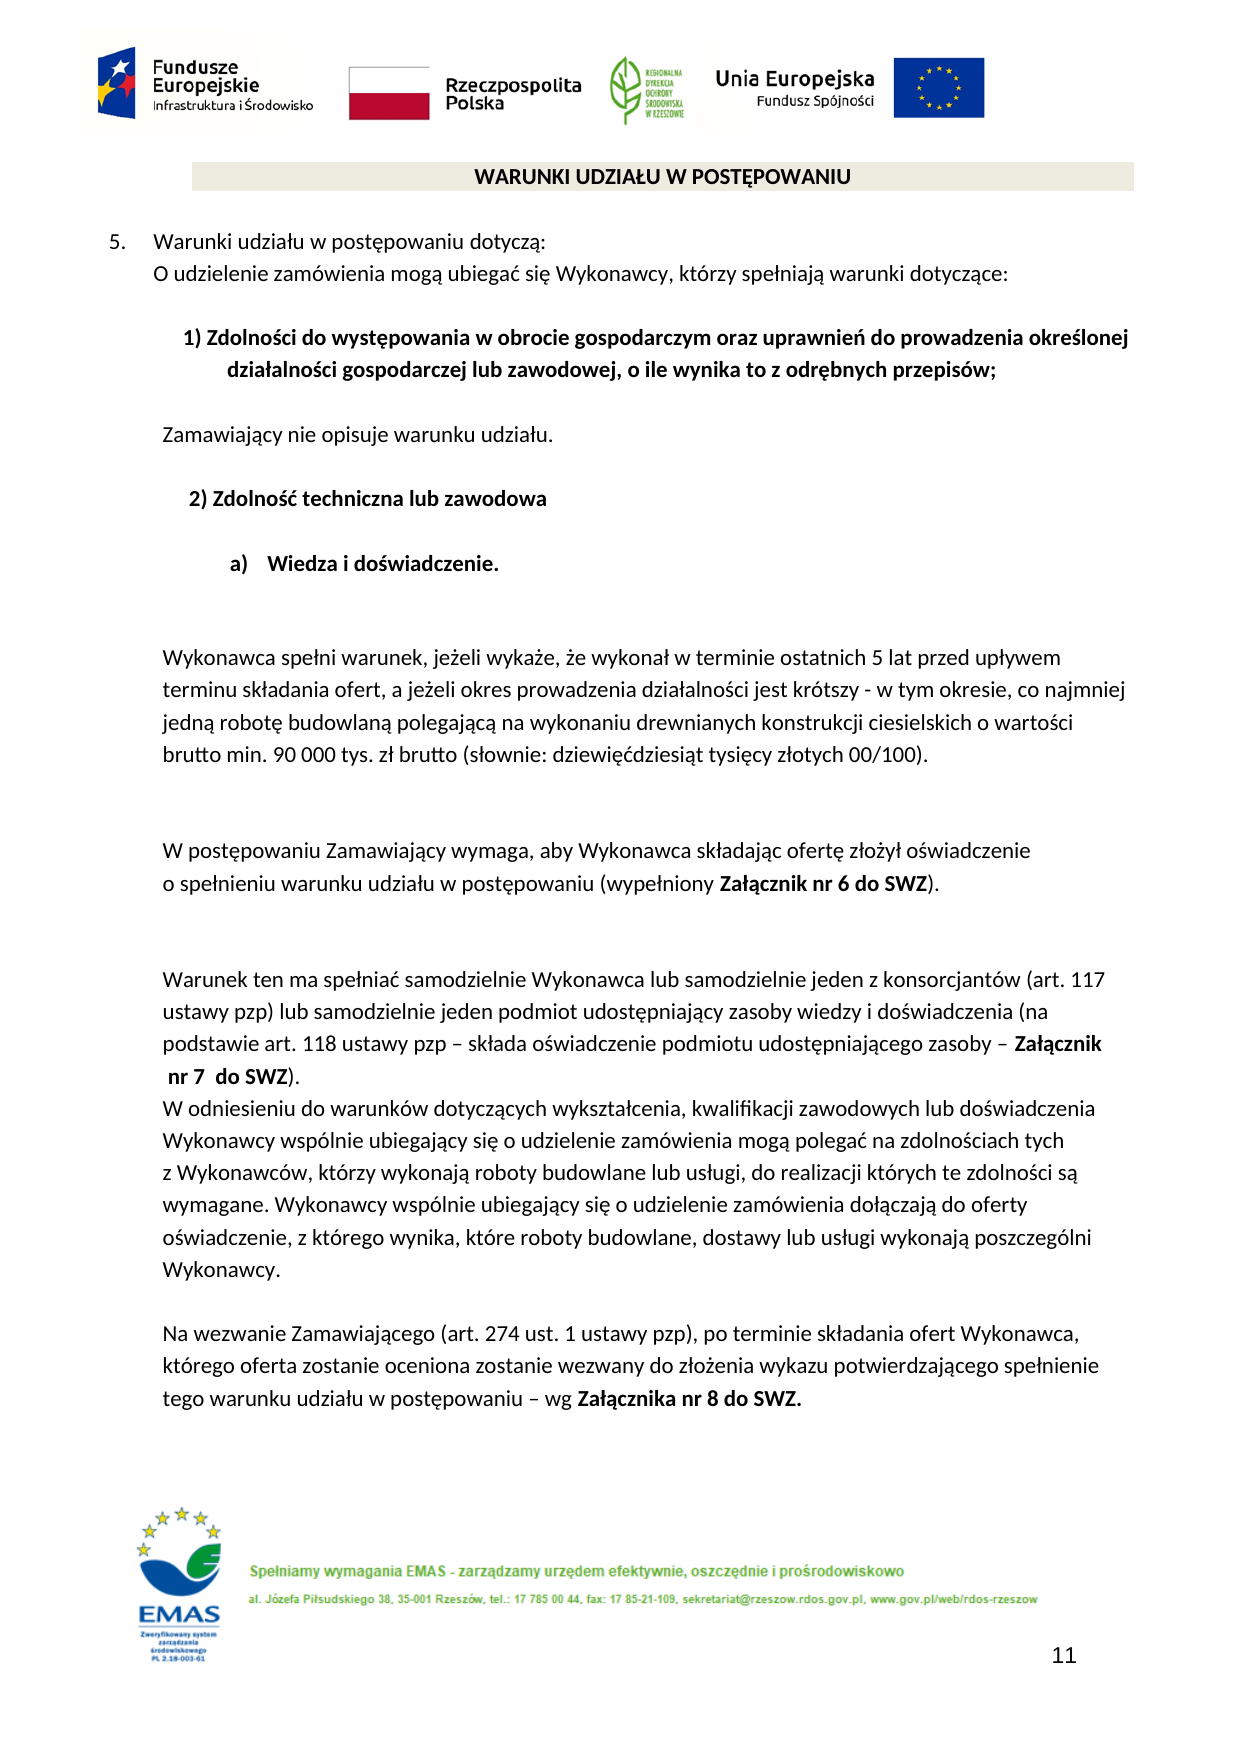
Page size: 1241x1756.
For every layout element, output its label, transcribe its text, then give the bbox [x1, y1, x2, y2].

subtitle Wykonawca spełni warunek, jeżeli wykaże, że wykonał w terminie ostatnich 5 lat przed upływem terminu składania ofert, a jeżeli okres prowadzenia działalności jest krótszy - w tym okresie, co najmniej jedną robotę budowlaną polegającą na wykonaniu drewnianych konstrukcji ciesielskich o wartości brutto min. 90 000 tys. zł brutto (słownie: dziewięćdziesiąt tysięcy złotych 00/100). [162, 643, 1134, 768]
subtitle WARUNKI UDZIAŁU W POSTĘPOWANIU [192, 162, 1134, 191]
subtitle 2) Zdolność techniczna lub zawodowa [189, 484, 1134, 512]
subtitle Zamawiający nie opisuje warunku udziału. [162, 420, 1134, 448]
subtitle 1) Zdolności do występowania w obrocie gospodarczym oraz uprawnień do prowadzenia określonej działalności gospodarczej lub zawodowej, o ile wynika to z odrębnych przepisów; [183, 323, 1134, 384]
subtitle Wiedza i doświadczenie. [229, 549, 1134, 577]
subtitle Na wezwanie Zamawiającego (art. 274 ust. 1 ustawy pzp), po terminie składania ofert Wykonawca, którego oferta zostanie oceniona zostanie wezwany do złożenia wykazu potwierdzającego spełnienie tego warunku udziału w postępowaniu – wg Załącznika nr 8 do SWZ. [162, 1319, 1134, 1412]
subtitle W odniesieniu do warunków dotyczących wykształcenia, kwalifikacji zawodowych lub doświadczenia Wykonawcy wspólnie ubiegający się o udzielenie zamówienia mogą polegać na zdolnościach tych z Wykonawców, którzy wykonają roboty budowlane lub usługi, do realizacji których te zdolności są wymagane. Wykonawcy wspólnie ubiegający się o udzielenie zamówienia dołączają do oferty oświadczenie, z którego wynika, które roboty budowlane, dostawy lub usługi wykonają poszczególni Wykonawcy. [162, 1094, 1134, 1283]
subtitle Warunki udziału w postępowaniu dotyczą: O udzielenie zamówienia mogą ubiegać się Wykonawcy, którzy spełniają warunki dotyczące: [109, 227, 1134, 287]
subtitle Warunek ten ma spełniać samodzielnie Wykonawca lub samodzielnie jeden z konsorcjantów (art. 117 ustawy pzp) lub samodzielnie jeden podmiot udostępniający zasoby wiedzy i doświadczenia (na podstawie art. 118 ustawy pzp – składa oświadczenie podmiotu udostępniającego zasoby – Załącznik nr 7 do SWZ). [162, 965, 1134, 1090]
picture [136, 1506, 1052, 1664]
subtitle W postępowaniu Zamawiający wymaga, aby Wykonawca składając ofertę złożył oświadczenie o spełnieniu warunku udziału w postępowaniu (wypełniony Załącznik nr 6 do SWZ). [162, 836, 1134, 897]
